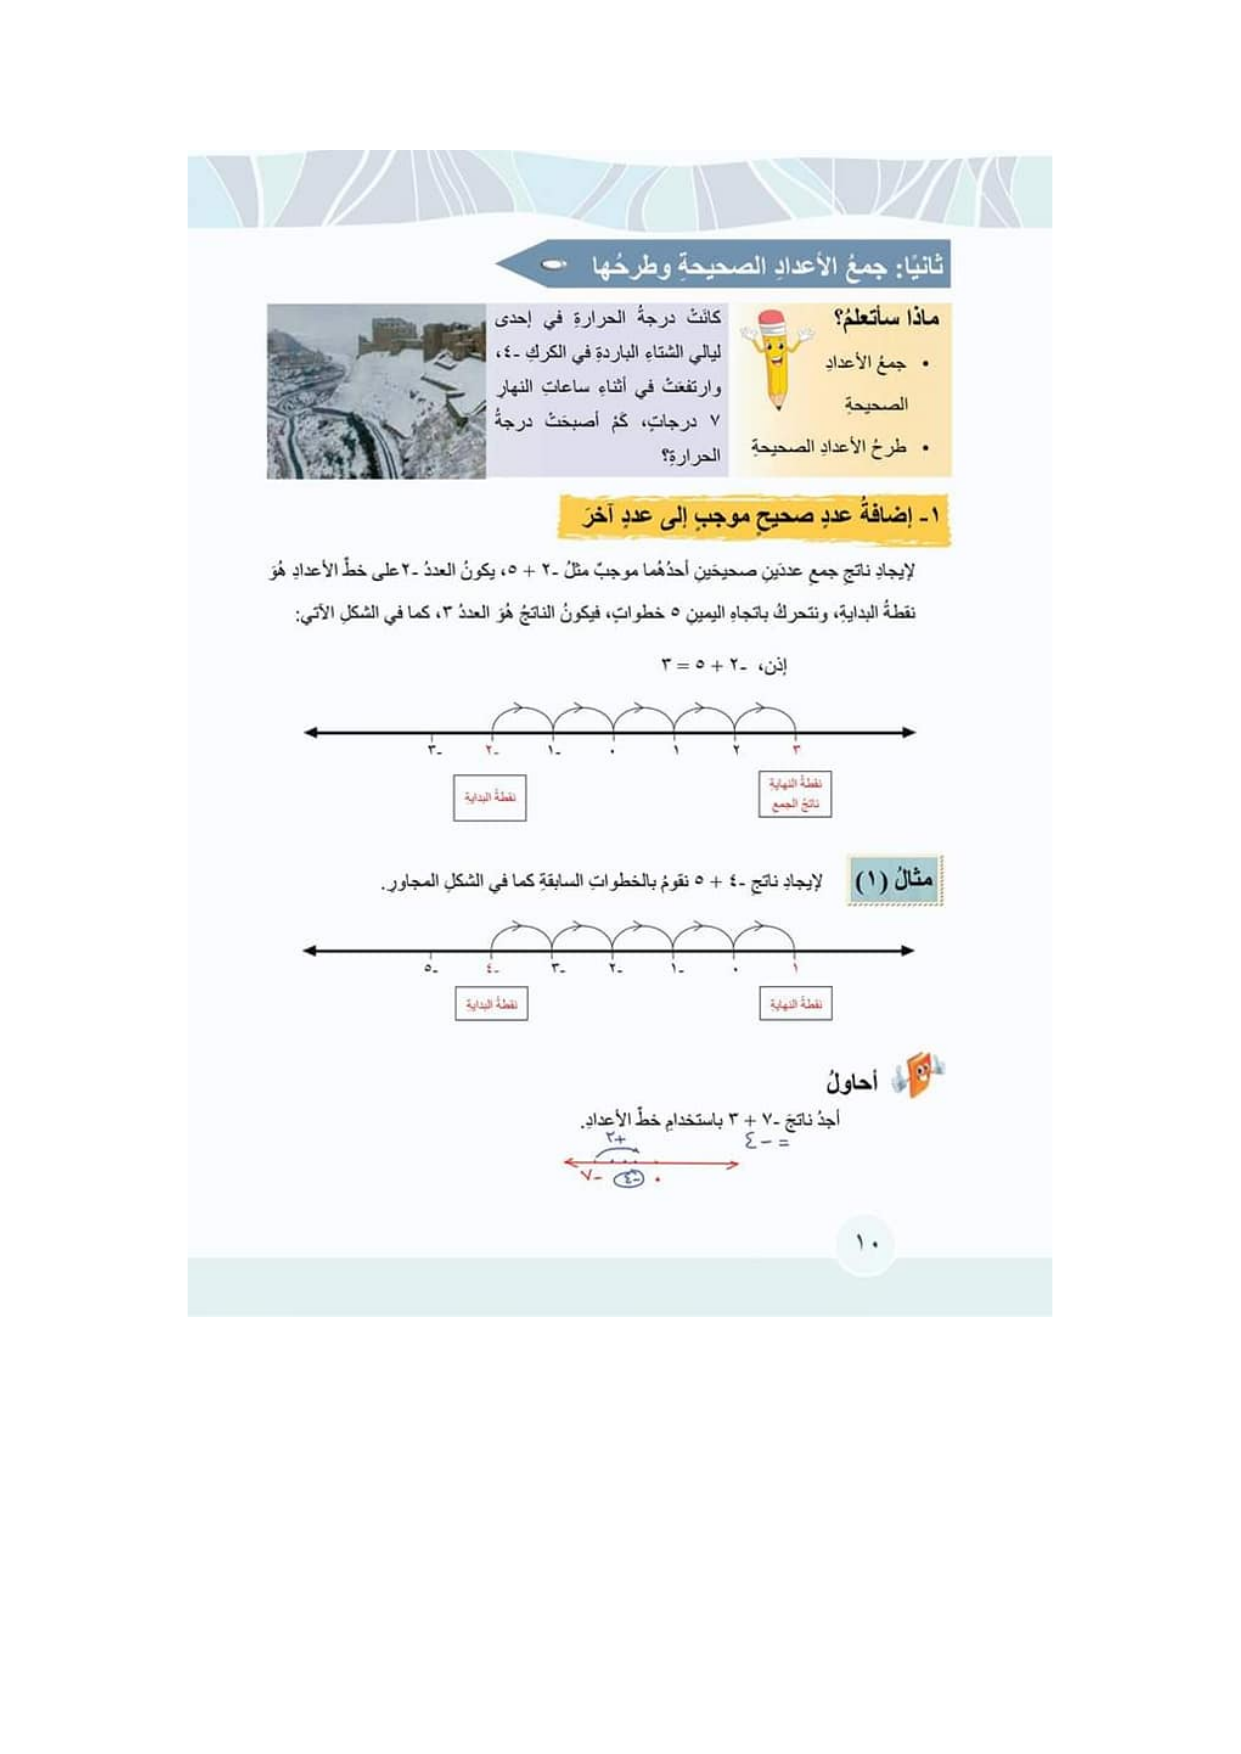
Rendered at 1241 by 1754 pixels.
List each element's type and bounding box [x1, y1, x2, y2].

picture [187, 150, 1053, 1317]
